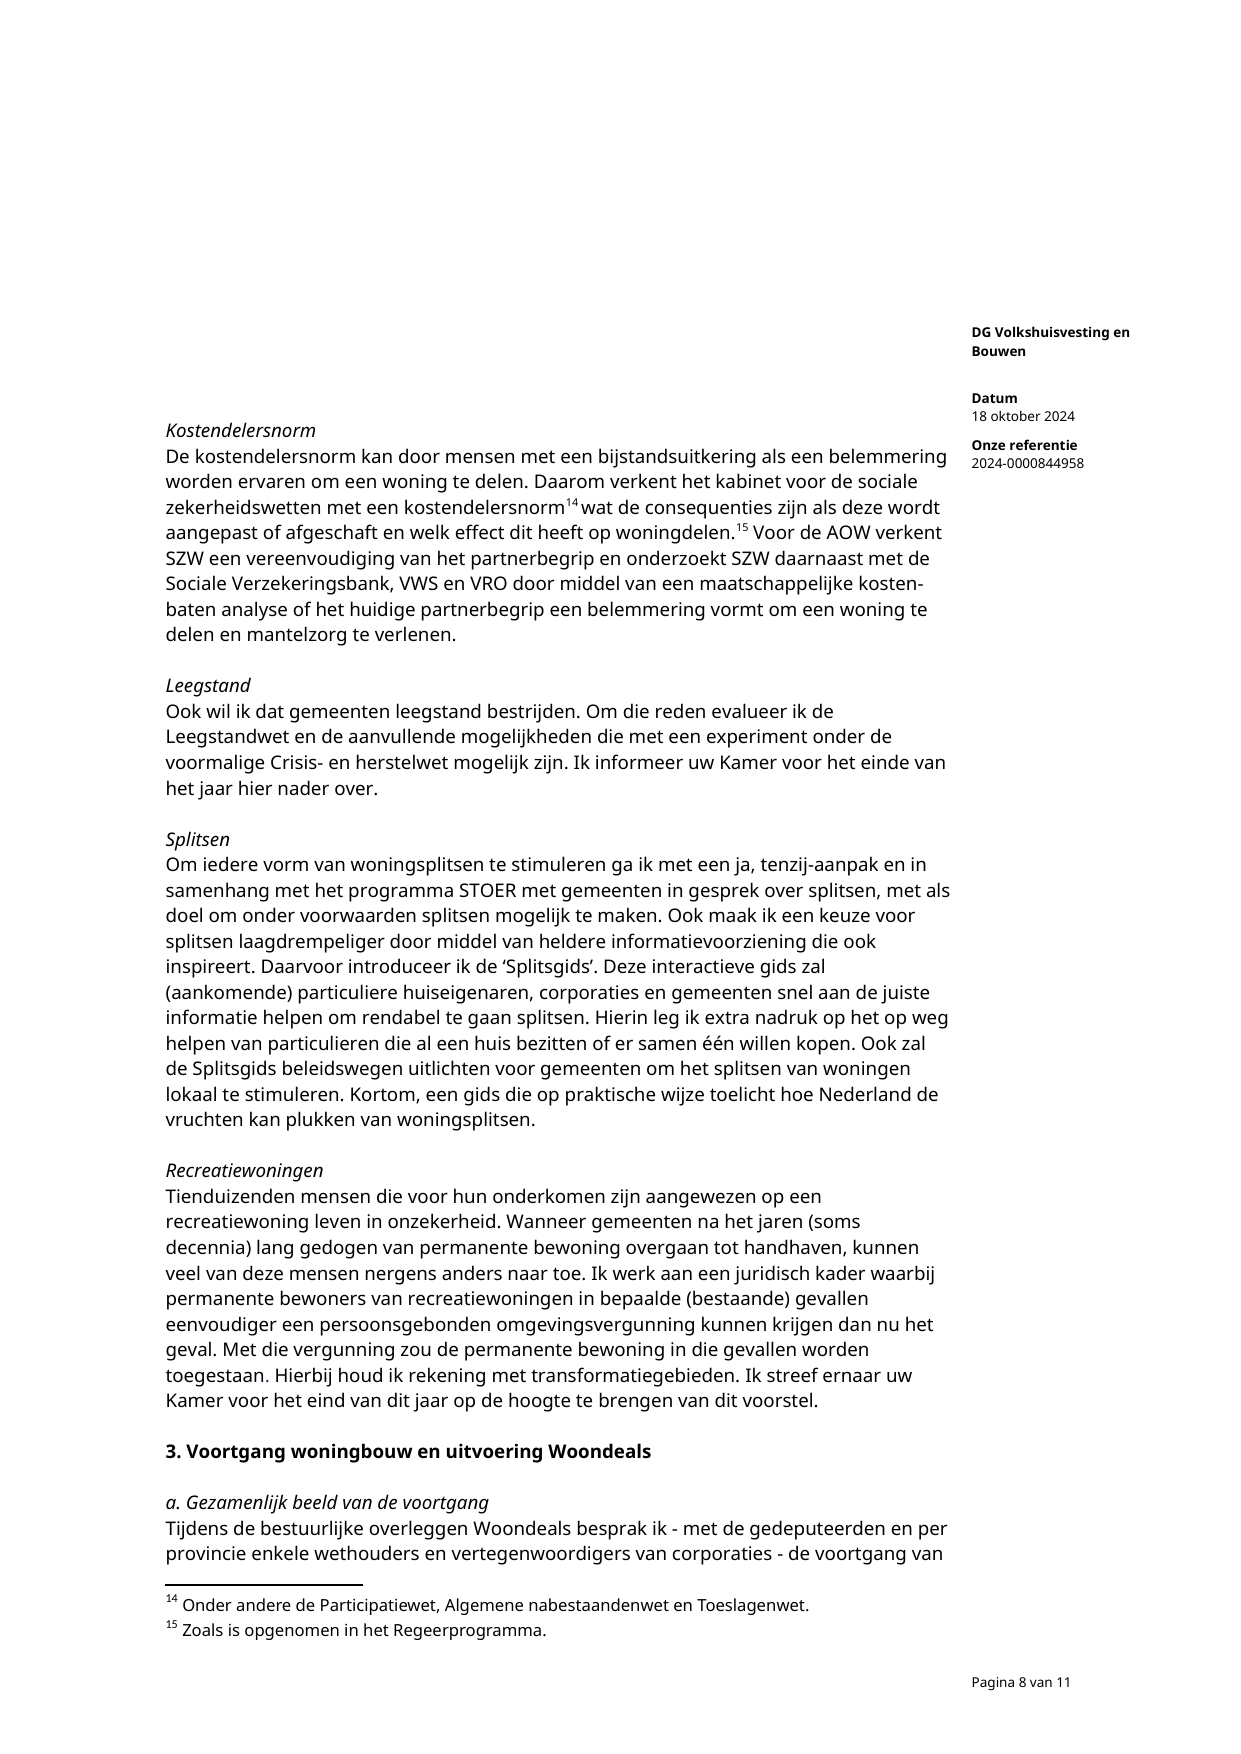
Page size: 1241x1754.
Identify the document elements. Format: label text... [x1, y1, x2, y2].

text Ook wil ik dat gemeenten leegstand bestrijden. Om die reden evalueer ik de Leegstandwet en de aanvullende mogelijkheden die met een experiment onder de voormalige Crisis- en herstelwet mogelijk zijn. Ik informeer uw Kamer voor het einde van het jaar hier nader over. [165, 698, 951, 800]
text Kostendelersnorm [165, 418, 951, 443]
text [165, 1489, 951, 1566]
text Splitsen [165, 826, 951, 851]
text Recreatiewoningen Tienduizenden mensen die voor hun onderkomen zijn aangewezen op een recreatiewoning leven in onzekerheid. Wanneer gemeenten na het jaren (soms decennia) lang gedogen van permanente bewoning overgaan tot handhaven, kunnen veel van deze mensen nergens anders naar toe. Ik werk aan een juridisch kader waarbij permanente bewoners van recreatiewoningen in bepaalde (bestaande) gevallen eenvoudiger een persoonsgebonden omgevingsvergunning kunnen krijgen dan nu het geval. Met die vergunning zou de permanente bewoning in die gevallen worden toegestaan. Hierbij houd ik rekening met transformatiegebieden. Ik streef ernaar uw Kamer voor het eind van dit jaar op de hoogte te brengen van dit voorstel. [165, 1158, 951, 1413]
text Leegstand [165, 673, 951, 698]
text Om iedere vorm van woningsplitsen te stimuleren ga ik met een ja, tenzij-aanpak en in samenhang met het programma STOER met gemeenten in gesprek over splitsen, met als doel om onder voorwaarden splitsen mogelijk te maken. Ook maak ik een keuze voor splitsen laagdrempeliger door middel van heldere informatievoorziening die ook inspireert. Daarvoor introduceer ik de ‘Splitsgids’. Deze interactieve gids zal (aankomende) particuliere huiseigenaren, corporaties en gemeenten snel aan de juiste informatie helpen om rendabel te gaan splitsen. Hierin leg ik extra nadruk op het op weg helpen van particulieren die al een huis bezitten of er samen één willen kopen. Ook zal de Splitsgids beleidswegen uitlichten voor gemeenten om het splitsen van woningen lokaal te stimuleren. Kortom, een gids die op praktische wijze toelicht hoe Nederland de vruchten kan plukken van woningsplitsen. [165, 851, 951, 1132]
text 3. Voortgang woningbouw en uitvoering Woondeals [165, 1438, 951, 1464]
text De kostendelersnorm kan door mensen met een bijstandsuitkering als een belemmering worden ervaren om een woning te delen. Daarom verkent het kabinet voor de sociale zekerheidswetten met een kostendelersnorm wat de consequenties zijn als deze wordt aangepast of afgeschaft en welk effect dit heeft op woningdelen. Voor de AOW verkent SZW een vereenvoudiging van het partnerbegrip en onderzoekt SZW daarnaast met de Sociale Verzekeringsbank, VWS en VRO door middel van een maatschappelijke kosten-baten analyse of het huidige partnerbegrip een belemmering vormt om een woning te delen en mantelzorg te verlenen. [165, 443, 951, 647]
